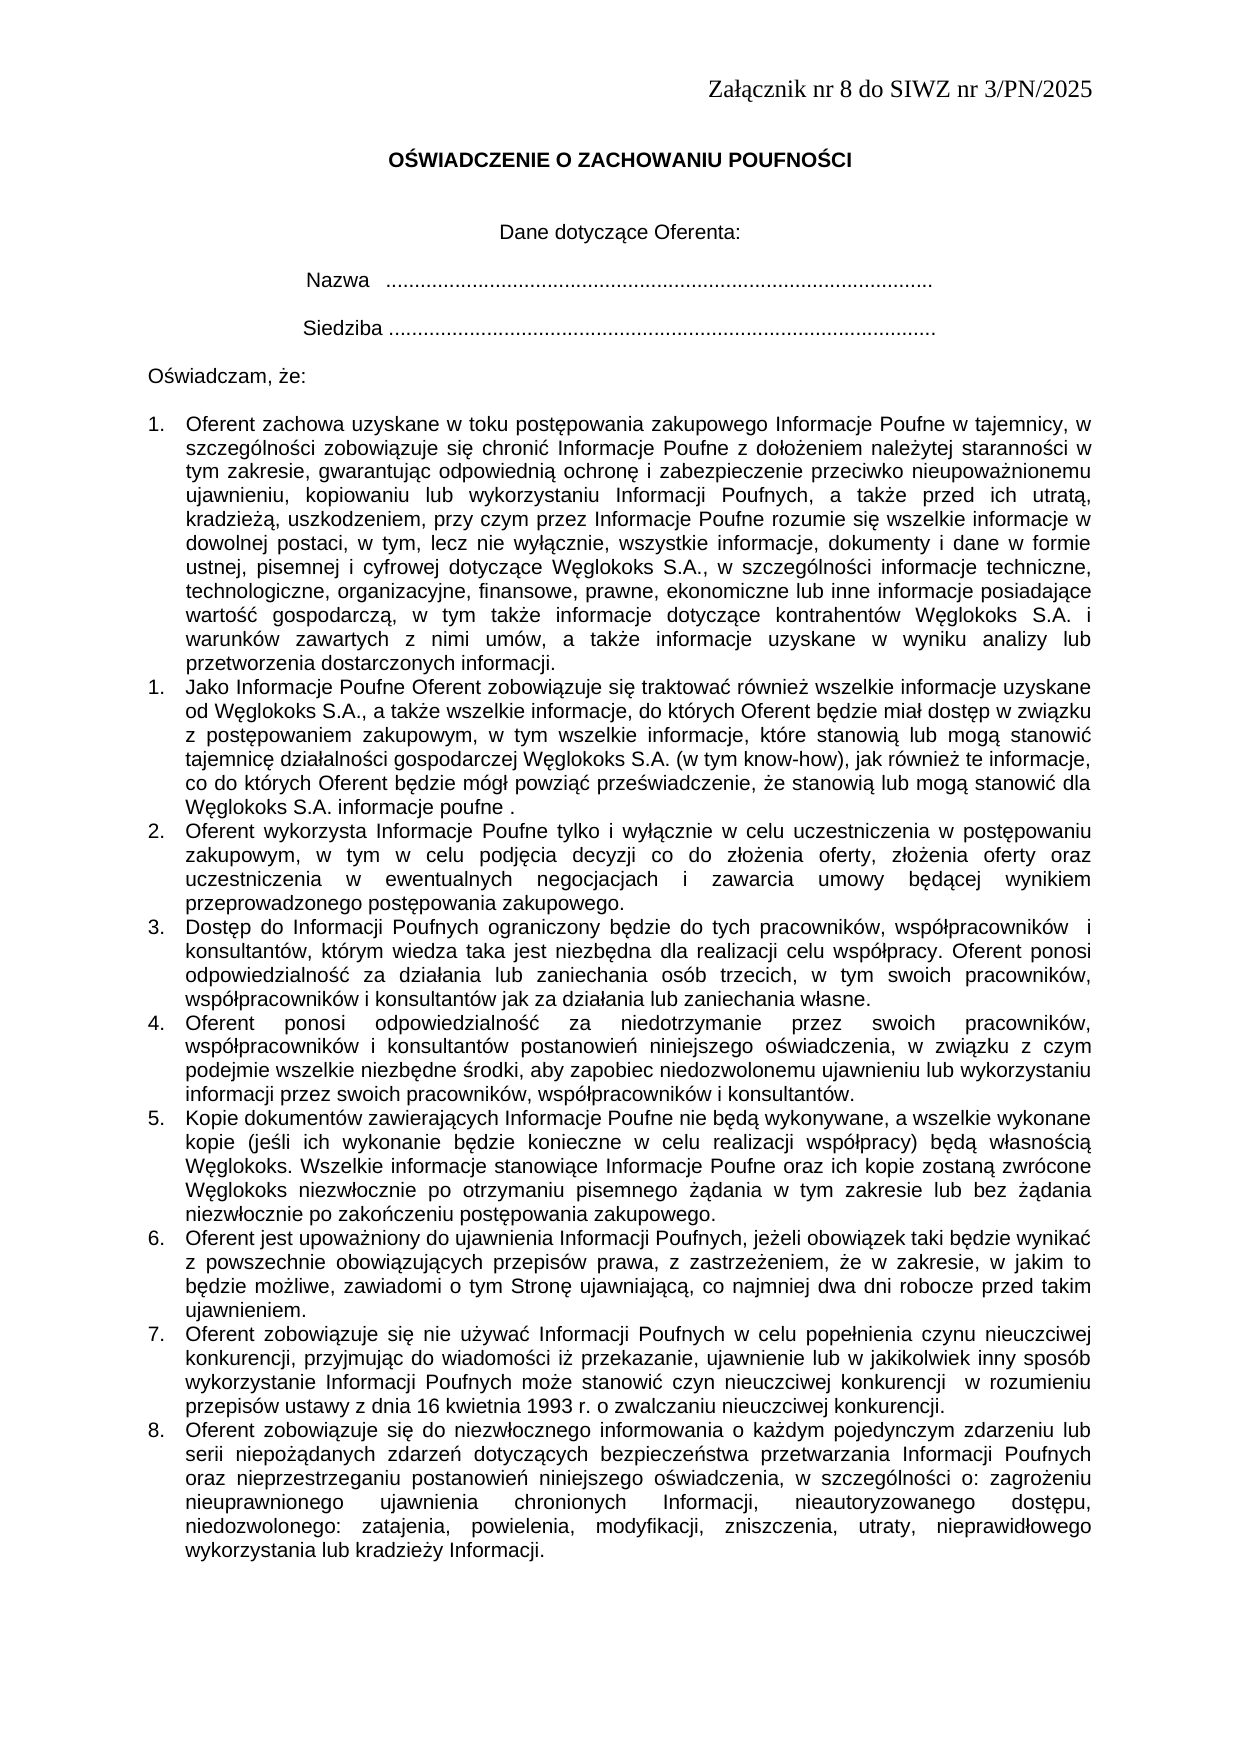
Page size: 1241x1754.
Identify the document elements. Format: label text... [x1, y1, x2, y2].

text Oświadczam, że: [148, 363, 1092, 387]
list Oferent zachowa uzyskane w toku postępowania zakupowego Informacje Poufne w tajemnicy, w szczególności zobowiązuje się chronić Informacje Poufne z dołożeniem należytej staranności w tym zakresie, gwarantując odpowiednią ochronę i zabezpieczenie przeciwko nieupoważnionemu ujawnieniu, kopiowaniu lub wykorzystaniu Informacji Poufnych, a także przed ich utratą, kradzieżą, uszkodzeniem, przy czym przez Informacje Poufne rozumie się wszelkie informacje w dowolnej postaci, w tym, lecz nie wyłącznie, wszystkie informacje, dokumenty i dane w formie ustnej, pisemnej i cyfrowej dotyczące Węglokoks S.A., w szczególności informacje techniczne, technologiczne, organizacyjne, finansowe, prawne, ekonomiczne lub inne informacje posiadające wartość gospodarczą, w tym także informacje dotyczące kontrahentów Węglokoks S.A. i warunków zawartych z nimi umów, a także informacje uzyskane w wyniku analizy lub przetworzenia dostarczonych informacji. [148, 411, 1092, 675]
list Oferent zobowiązuje się nie używać Informacji Poufnych w celu popełnienia czynu nieuczciwej konkurencji, przyjmując do wiadomości iż przekazanie, ujawnienie lub w jakikolwiek inny sposób wykorzystanie Informacji Poufnych może stanowić czyn nieuczciwej konkurencji w rozumieniu przepisów ustawy z dnia 16 kwietnia 1993 r. o zwalczaniu nieuczciwej konkurencji. [148, 1322, 1092, 1418]
list Dostęp do Informacji Poufnych ograniczony będzie do tych pracowników, współpracowników i konsultantów, którym wiedza taka jest niezbędna dla realizacji celu współpracy. Oferent ponosi odpowiedzialność za działania lub zaniechania osób trzecich, w tym swoich pracowników, współpracowników i konsultantów jak za działania lub zaniechania własne. [148, 914, 1092, 1010]
list Oferent ponosi odpowiedzialność za niedotrzymanie przez swoich pracowników, współpracowników i konsultantów postanowień niniejszego oświadczenia, w związku z czym podejmie wszelkie niezbędne środki, aby zapobiec niedozwolonemu ujawnieniu lub wykorzystaniu informacji przez swoich pracowników, współpracowników i konsultantów. [148, 1010, 1092, 1106]
text Nazwa ............................................................................................... [148, 268, 1092, 292]
text OŚWIADCZENIE O ZACHOWANIU POUFNOŚCI [148, 148, 1092, 172]
list Oferent wykorzysta Informacje Poufne tylko i wyłącznie w celu uczestniczenia w postępowaniu zakupowym, w tym w celu podjęcia decyzji co do złożenia oferty, złożenia oferty oraz uczestniczenia w ewentualnych negocjacjach i zawarcia umowy będącej wynikiem przeprowadzonego postępowania zakupowego. [148, 819, 1092, 914]
list Kopie dokumentów zawierających Informacje Poufne nie będą wykonywane, a wszelkie wykonane kopie (jeśli ich wykonanie będzie konieczne w celu realizacji współpracy) będą własnością Węglokoks. Wszelkie informacje stanowiące Informacje Poufne oraz ich kopie zostaną zwrócone Węglokoks niezwłocznie po otrzymaniu pisemnego żądania w tym zakresie lub bez żądania niezwłocznie po zakończeniu postępowania zakupowego. [148, 1106, 1092, 1226]
list Oferent jest upoważniony do ujawnienia Informacji Poufnych, jeżeli obowiązek taki będzie wynikać z powszechnie obowiązujących przepisów prawa, z zastrzeżeniem, że w zakresie, w jakim to będzie możliwe, zawiadomi o tym Stronę ujawniającą, co najmniej dwa dni robocze przed takim ujawnieniem. [148, 1226, 1092, 1322]
text Dane dotyczące Oferenta: [148, 219, 1092, 243]
list Oferent zobowiązuje się do niezwłocznego informowania o każdym pojedynczym zdarzeniu lub serii niepożądanych zdarzeń dotyczących bezpieczeństwa przetwarzania Informacji Poufnych oraz nieprzestrzeganiu postanowień niniejszego oświadczenia, w szczególności o: zagrożeniu nieuprawnionego ujawnienia chronionych Informacji, nieautoryzowanego dostępu, niedozwolonego: zatajenia, powielenia, modyfikacji, zniszczenia, utraty, nieprawidłowego wykorzystania lub kradzieży Informacji. [148, 1418, 1092, 1561]
text Siedziba ............................................................................................... [148, 316, 1092, 339]
list Jako Informacje Poufne Oferent zobowiązuje się traktować również wszelkie informacje uzyskane od Węglokoks S.A., a także wszelkie informacje, do których Oferent będzie miał dostęp w związku z postępowaniem zakupowym, w tym wszelkie informacje, które stanowią lub mogą stanowić tajemnicę działalności gospodarczej Węglokoks S.A. (w tym know-how), jak również te informacje, co do których Oferent będzie mógł powziąć przeświadczenie, że stanowią lub mogą stanowić dla Węglokoks S.A. informacje poufne . [148, 675, 1092, 819]
